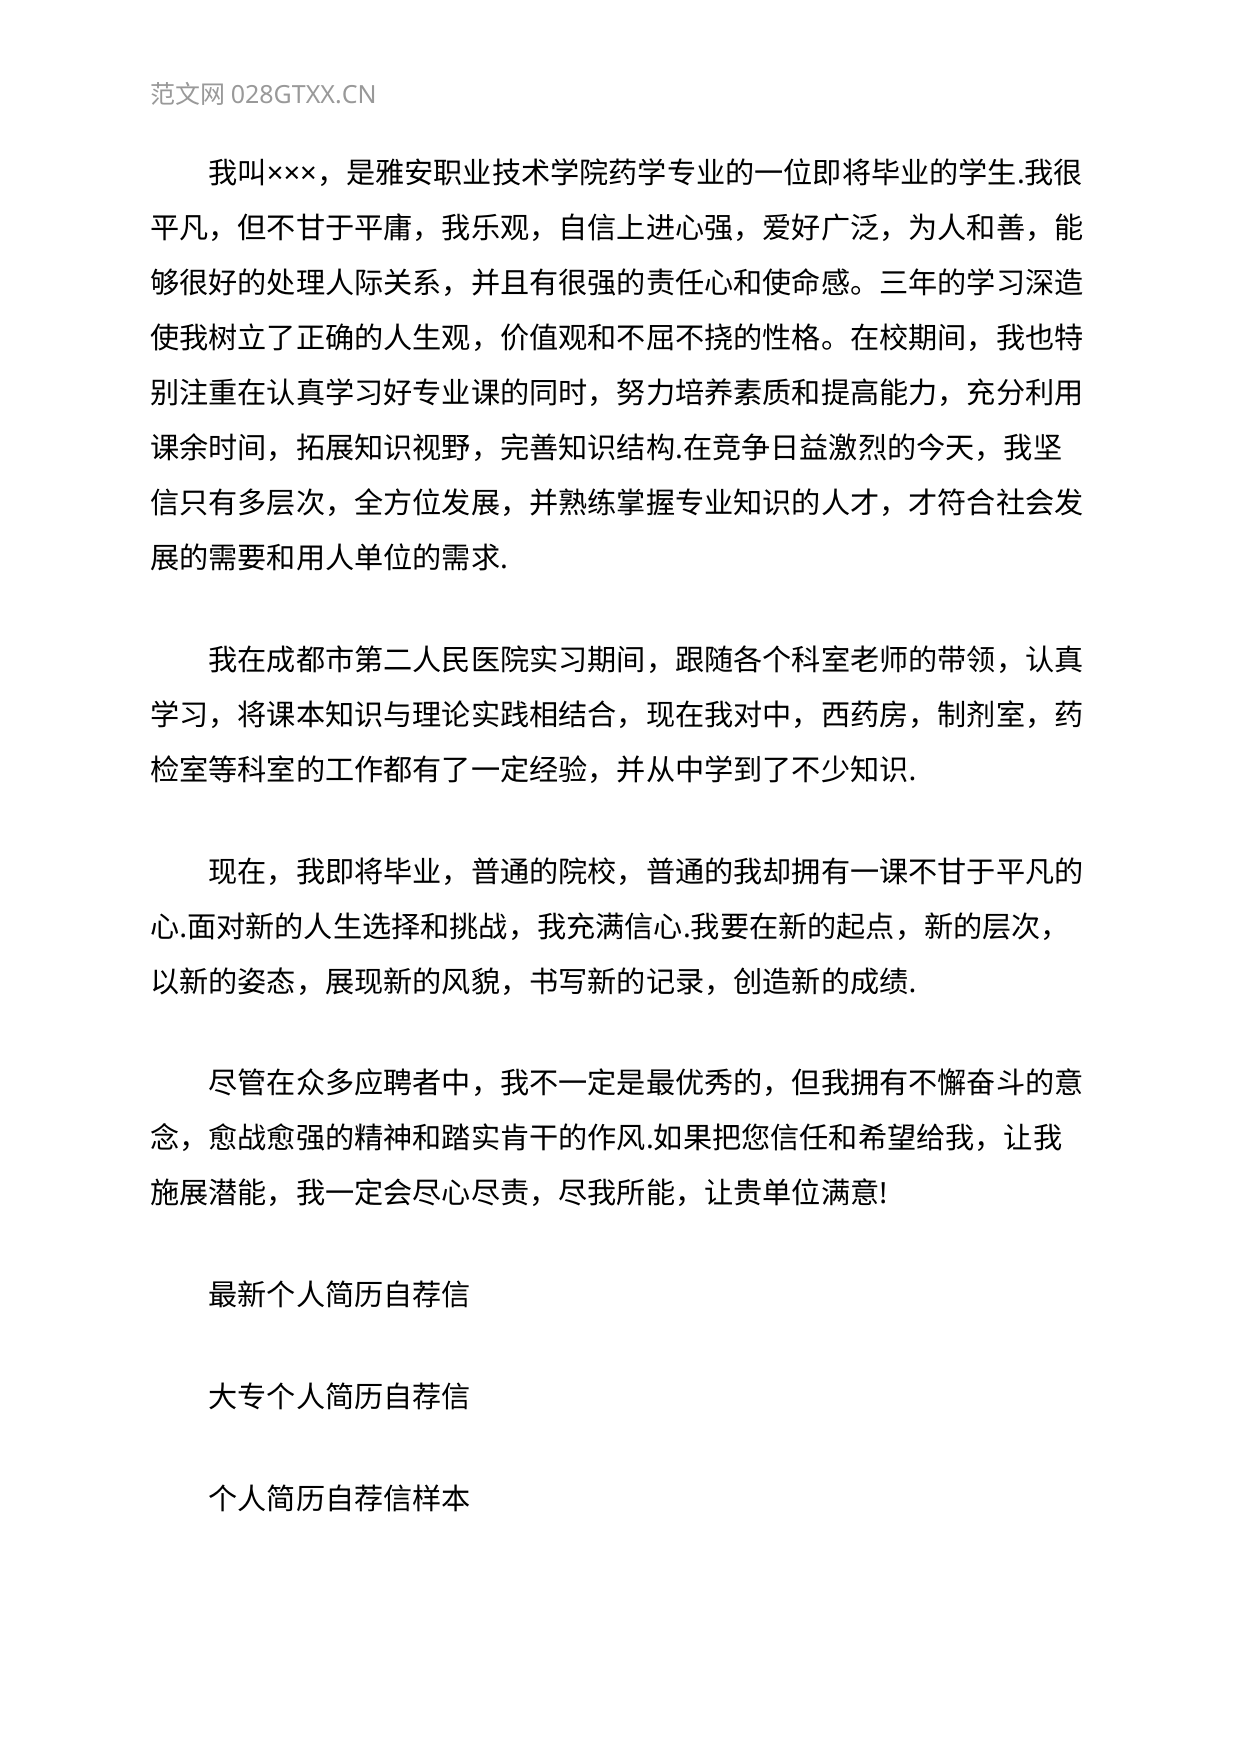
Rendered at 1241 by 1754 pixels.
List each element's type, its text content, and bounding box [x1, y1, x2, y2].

text 个人简历自荐信样本 [150, 1476, 1090, 1518]
text 我在成都市第二人民医院实习期间，跟随各个科室老师的带领，认真学习，将课本知识与理论实践相结合，现在我对中，西药房，制剂室，药检室等科室的工作都有了一定经验，并从中学到了不少知识. [150, 636, 1090, 789]
text 最新个人简历自荐信 [150, 1272, 1090, 1314]
text 大专个人简历自荐信 [150, 1374, 1090, 1416]
text 尽管在众多应聘者中，我不一定是最优秀的，但我拥有不懈奋斗的意念，愈战愈强的精神和踏实肯干的作风.如果把您信任和希望给我，让我施展潜能，我一定会尽心尽责，尽我所能，让贵单位满意! [150, 1060, 1090, 1212]
text 现在，我即将毕业，普通的院校，普通的我却拥有一课不甘于平凡的心.面对新的人生选择和挑战，我充满信心.我要在新的起点，新的层次，以新的姿态，展现新的风貌，书写新的记录，创造新的成绩. [150, 848, 1090, 1001]
text 我叫×××，是雅安职业技术学院药学专业的一位即将毕业的学生.我很平凡，但不甘于平庸，我乐观，自信上进心强，爱好广泛，为人和善，能够很好的处理人际关系，并且有很强的责任心和使命感。三年的学习深造使我树立了正确的人生观，价值观和不屈不挠的性格。在校期间，我也特别注重在认真学习好专业课的同时，努力培养素质和提高能力，充分利用课余时间，拓展知识视野，完善知识结构.在竞争日益激烈的今天，我坚信只有多层次，全方位发展，并熟练掌握专业知识的人才，才符合社会发展的需要和用人单位的需求. [150, 150, 1090, 577]
